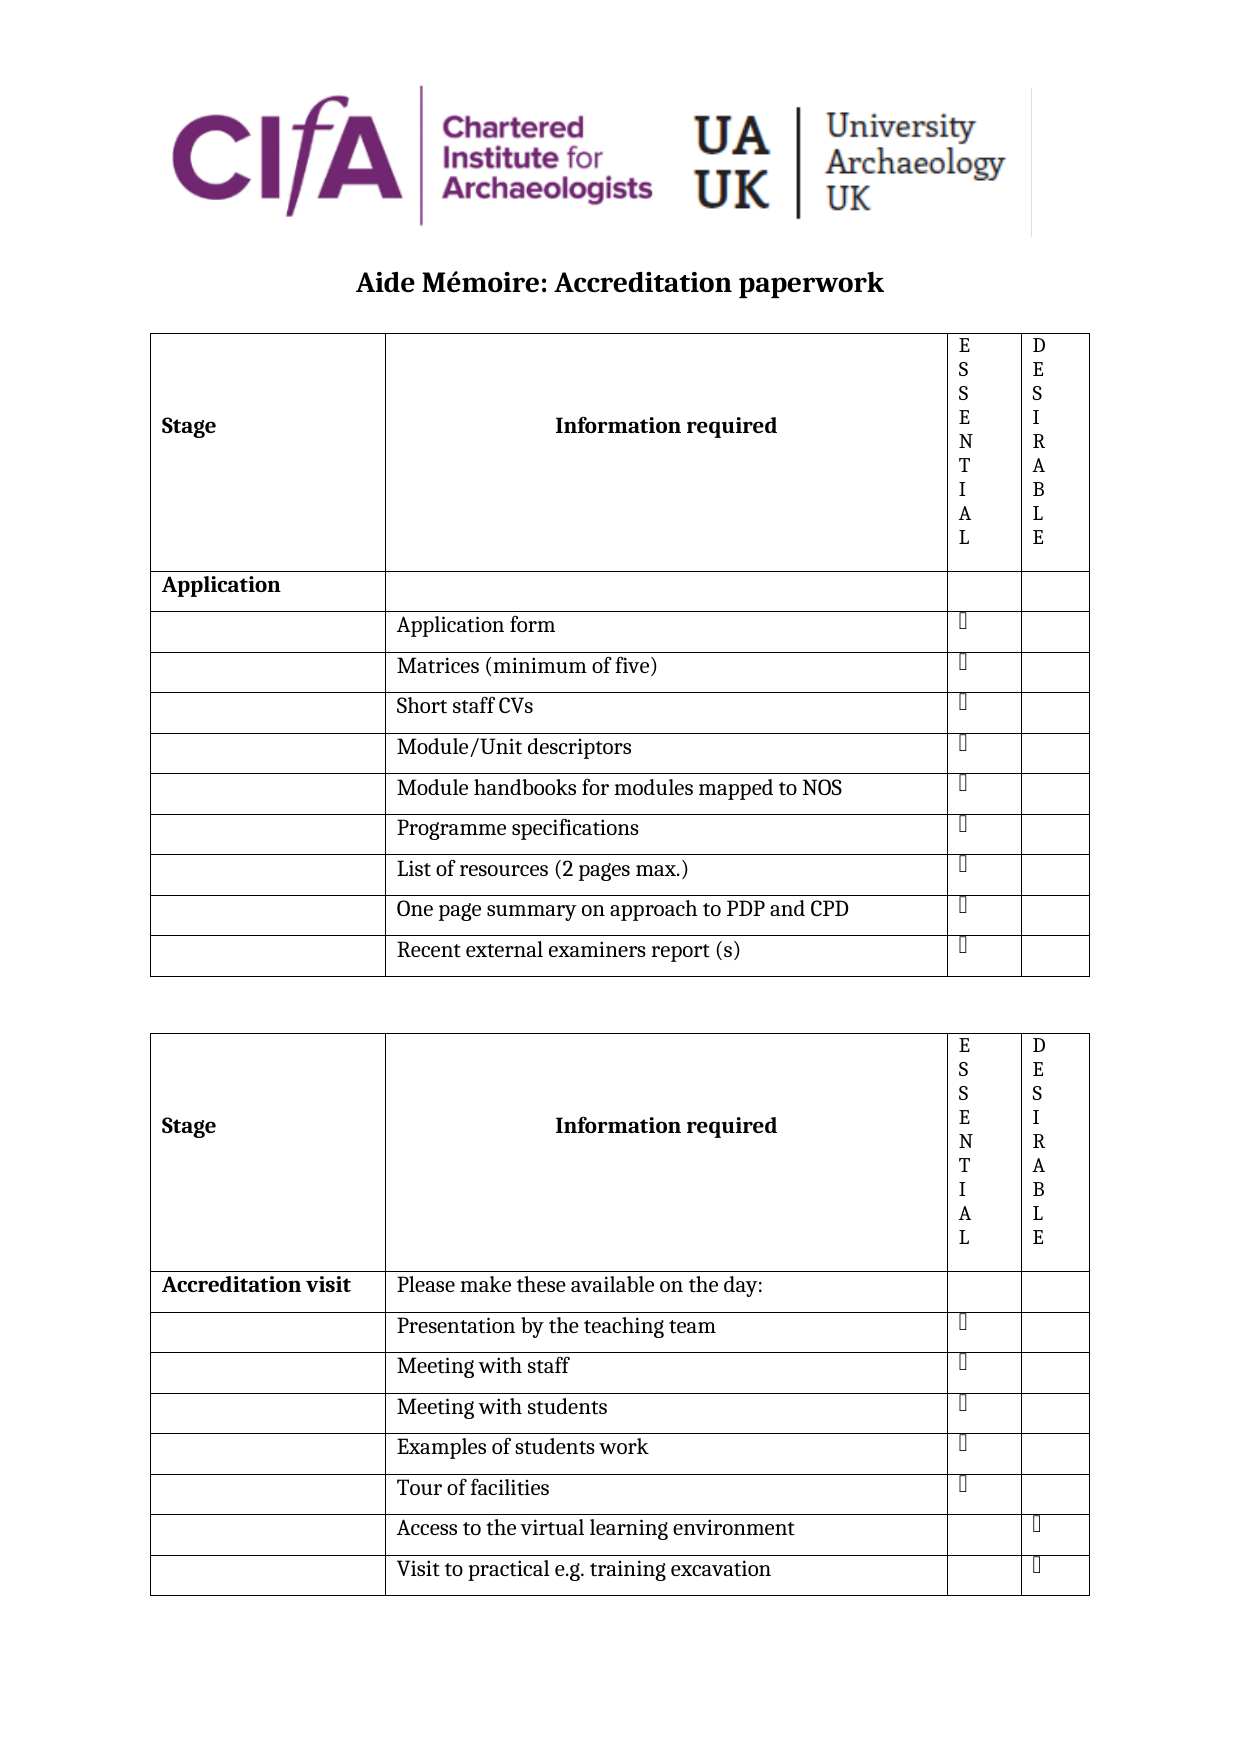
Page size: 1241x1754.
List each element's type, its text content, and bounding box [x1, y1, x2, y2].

table_cell Matrices (minimum of five) [386, 653, 947, 692]
table_cell [1022, 612, 1089, 652]
table_cell [151, 1313, 385, 1352]
table_cell Accreditation visit [151, 1272, 385, 1312]
table_cell [151, 855, 385, 895]
table_header Information required [386, 1034, 947, 1271]
table_cell List of resources (2 pages max.) [386, 855, 947, 895]
picture [150, 73, 668, 237]
table_cell Recent external examiners report (s) [386, 936, 947, 976]
table_cell [948, 693, 1021, 733]
table_cell [151, 1434, 385, 1474]
table_cell Module/Unit descriptors [386, 734, 947, 773]
table_cell [948, 1434, 1021, 1474]
table_cell [1022, 774, 1089, 814]
table_cell [151, 1475, 385, 1514]
table_cell Presentation by the teaching team [386, 1313, 947, 1352]
table_cell [1022, 1313, 1089, 1352]
table_cell [151, 653, 385, 692]
table_cell One page summary on approach to PDP and CPD [386, 896, 947, 935]
table_cell [948, 896, 1021, 935]
table_cell [151, 612, 385, 652]
table_header E S S E N T I A L [948, 1034, 1021, 1271]
table_cell [1022, 1475, 1089, 1514]
table_cell Access to the virtual learning environment [386, 1515, 947, 1555]
table_cell [1022, 896, 1089, 935]
picture [672, 88, 1032, 237]
table_cell [948, 815, 1021, 854]
table_header D E S I R A B L E [1022, 334, 1089, 571]
table_cell Meeting with staff [386, 1353, 947, 1393]
table_header D E S I R A B L E [1022, 1034, 1089, 1271]
table_cell [151, 815, 385, 854]
table_cell [948, 1394, 1021, 1433]
table_cell [1022, 653, 1089, 692]
table_cell [1022, 1394, 1089, 1433]
table_cell [151, 693, 385, 733]
table_cell [948, 774, 1021, 814]
table_cell Module handbooks for modules mapped to NOS [386, 774, 947, 814]
table_cell [948, 1272, 1021, 1312]
table_cell [386, 572, 947, 611]
table_cell [1022, 572, 1089, 611]
table_cell [1022, 693, 1089, 733]
table_cell Meeting with students [386, 1394, 947, 1433]
table_cell [1022, 1556, 1089, 1595]
table_cell Application [151, 572, 385, 611]
table_cell [151, 936, 385, 976]
table_cell [948, 734, 1021, 773]
table_cell [1022, 1353, 1089, 1393]
table_cell [1022, 855, 1089, 895]
table_cell [151, 1394, 385, 1433]
table_cell [1022, 1515, 1089, 1555]
table_header Information required [386, 334, 947, 571]
table_cell [948, 1313, 1021, 1352]
table_cell [948, 1353, 1021, 1393]
table_cell [151, 896, 385, 935]
table_cell [948, 1475, 1021, 1514]
table_cell Short staff CVs [386, 693, 947, 733]
table_cell [948, 855, 1021, 895]
table_cell Application form [386, 612, 947, 652]
table_cell [1022, 1272, 1089, 1312]
table_cell [948, 936, 1021, 976]
table_cell Visit to practical e.g. training excavation [386, 1556, 947, 1595]
table_cell [1022, 734, 1089, 773]
table_cell Examples of students work [386, 1434, 947, 1474]
text Aide Mémoire: Accreditation paperwork [150, 266, 1090, 299]
table_header Stage [151, 1034, 385, 1271]
table_cell [151, 774, 385, 814]
table_cell [151, 1556, 385, 1595]
table_cell [948, 1556, 1021, 1595]
table_cell [151, 1353, 385, 1393]
table_cell [1022, 936, 1089, 976]
table_header Stage [151, 334, 385, 571]
table_cell [948, 653, 1021, 692]
table_cell [948, 612, 1021, 652]
table_cell Tour of facilities [386, 1475, 947, 1514]
table_cell Please make these available on the day: [386, 1272, 947, 1312]
table_cell [948, 572, 1021, 611]
table_cell [151, 734, 385, 773]
table_cell Programme specifications [386, 815, 947, 854]
table_cell [1022, 815, 1089, 854]
table_header E S S E N T I A L [948, 334, 1021, 571]
table_cell [1022, 1434, 1089, 1474]
table_cell [151, 1515, 385, 1555]
table_cell [948, 1515, 1021, 1555]
